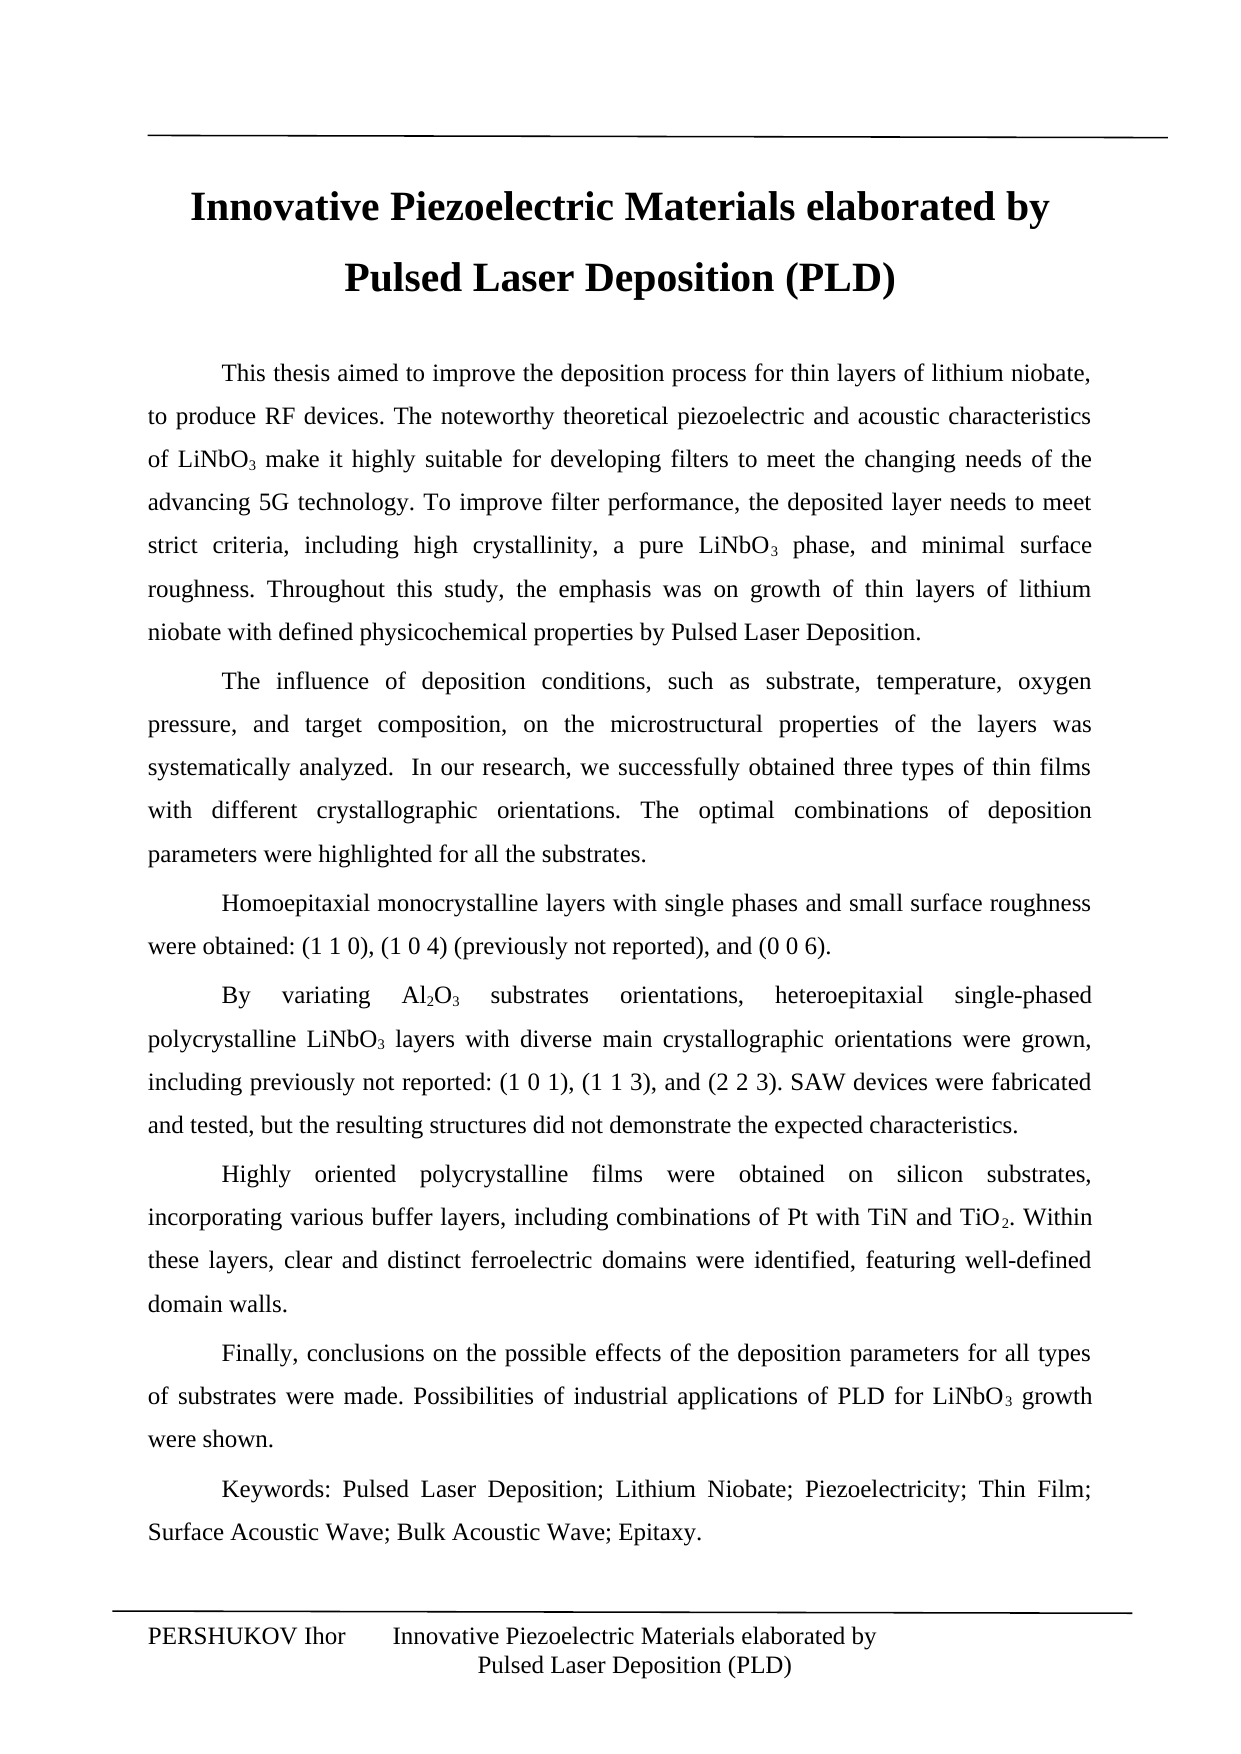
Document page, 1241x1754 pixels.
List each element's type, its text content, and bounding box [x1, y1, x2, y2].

text Highly oriented polycrystalline films were obtained on silicon substrates, incorporating various buffer layers, including combinations of Pt with TiN and TiO2. Within these layers, clear and distinct ferroelectric domains were identified, featuring well-defined domain walls. [148, 1159, 1092, 1317]
subtitle Innovative Piezoelectric Materials elaborated by Pulsed Laser Deposition (PLD) [148, 181, 1092, 301]
text Finally, conclusions on the possible effects of the deposition parameters for all types of substrates were made. Possibilities of industrial applications of PLD for LiNbO3 growth were shown. [148, 1338, 1092, 1453]
text This thesis aimed to improve the deposition process for thin layers of lithium niobate, to produce RF devices. The noteworthy theoretical piezoelectric and acoustic characteristics of LiNbO3 make it highly suitable for developing filters to meet the changing needs of the advancing 5G technology. To improve filter performance, the deposited layer needs to meet strict criteria, including high crystallinity, a pure LiNbO3 phase, and minimal surface roughness. Throughout this study, the emphasis was on growth of thin layers of lithium niobate with defined physicochemical properties by Pulsed Laser Deposition. [148, 358, 1092, 646]
text By variating Al2O3 substrates orientations, heteroepitaxial single-phased polycrystalline LiNbO3 layers with diverse main crystallographic orientations were grown, including previously not reported: (1 0 1), (1 1 3), and (2 2 3). SAW devices were fabricated and tested, but the resulting structures did not demonstrate the expected characteristics. [148, 981, 1092, 1139]
text Keywords: Pulsed Laser Deposition; Lithium Niobate; Piezoelectricity; Thin Film; Surface Acoustic Wave; Bulk Acoustic Wave; Epitaxy. [148, 1474, 1092, 1546]
text Homoepitaxial monocrystalline layers with single phases and small surface roughness were obtained: (1 1 0), (1 0 4) (previously not reported), and (0 0 6). [148, 888, 1092, 960]
text The influence of deposition conditions, such as substrate, temperature, oxygen pressure, and target composition, on the microstructural properties of the layers was systematically analyzed. In our research, we successfully obtained three types of thin films with different crystallographic orientations. The optimal combinations of deposition parameters were highlighted for all the substrates. [148, 666, 1092, 867]
